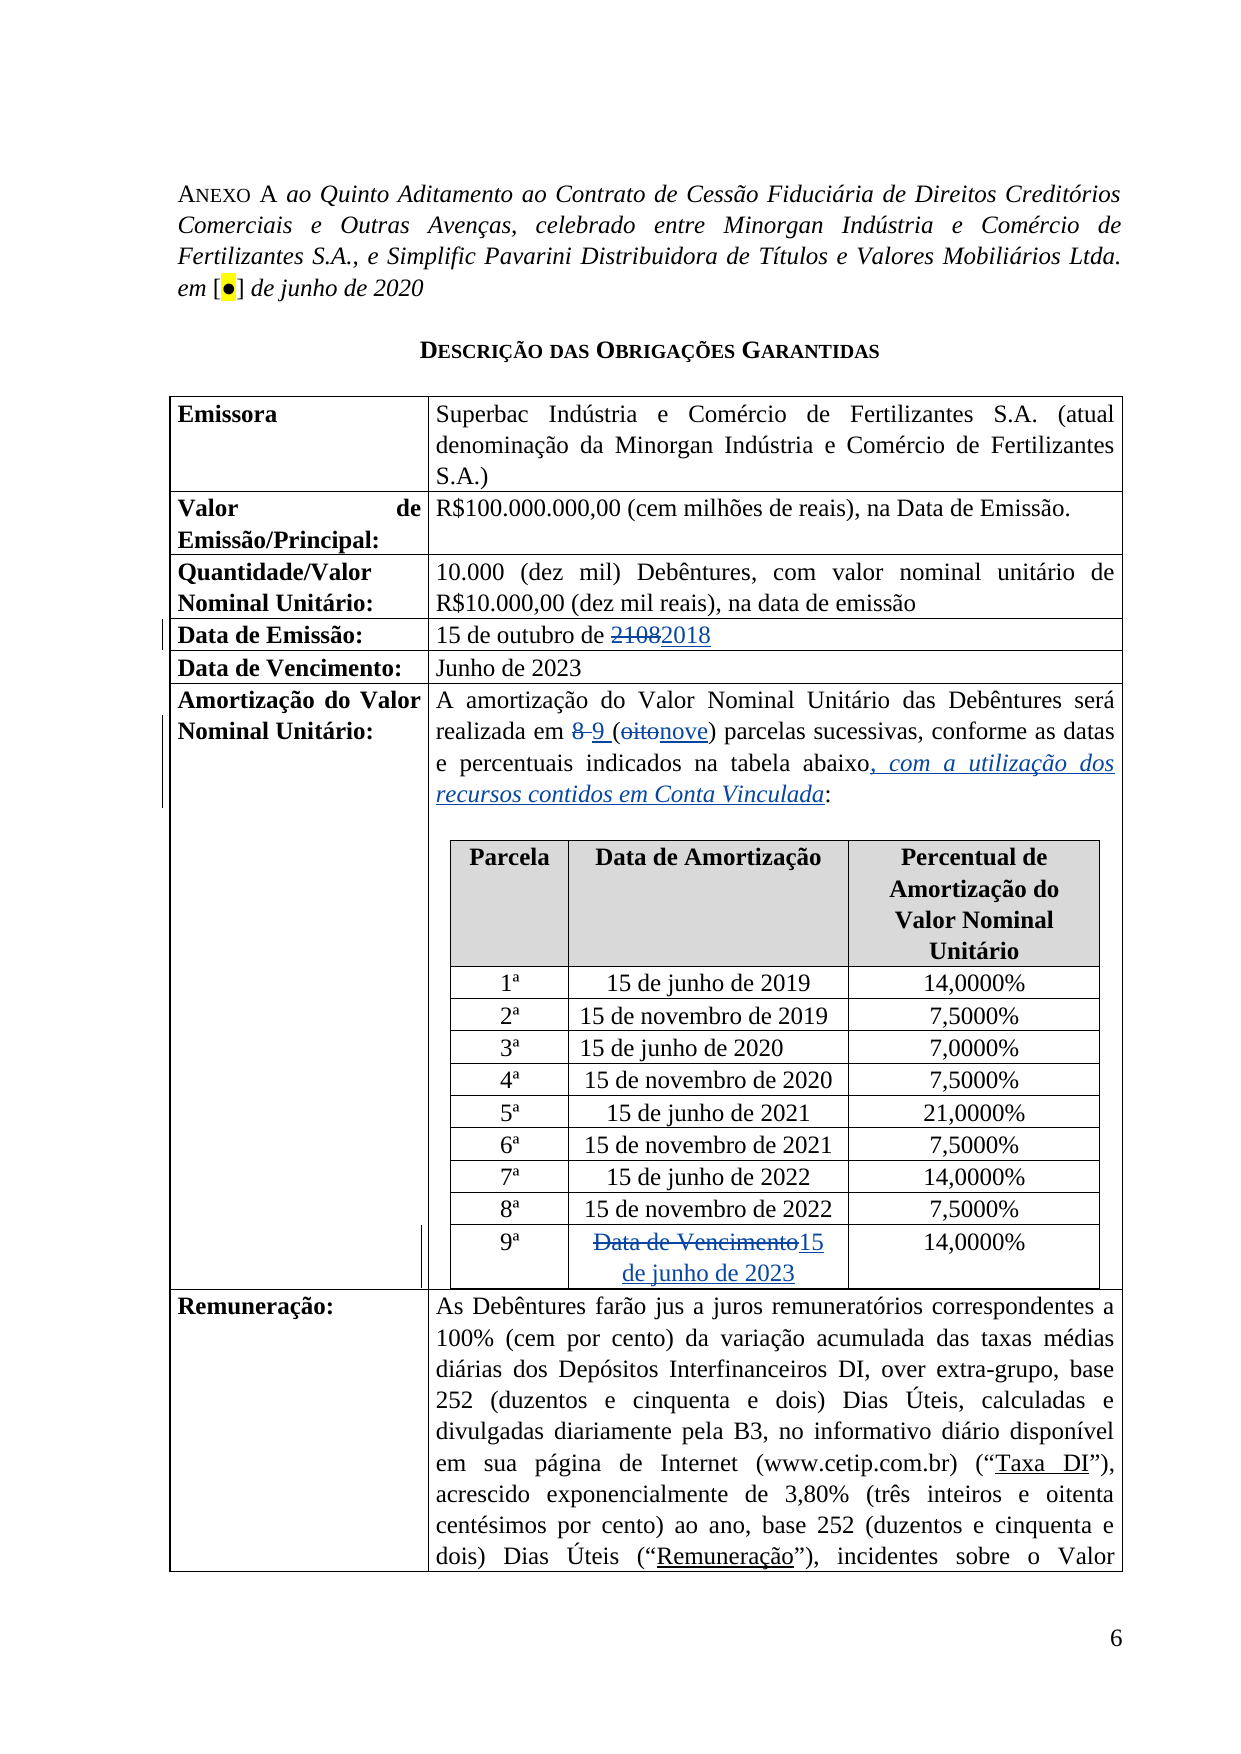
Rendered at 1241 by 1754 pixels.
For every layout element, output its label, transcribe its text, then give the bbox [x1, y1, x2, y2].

table_cell 10.000 (dez mil) Debêntures, com valor nominal unitário de R$10.000,00 (dez mil reais), na data de emissão [429, 555, 1122, 618]
table_cell Data de Vencimento: [171, 651, 428, 682]
table_cell Junho de 2023 [429, 651, 1122, 682]
table_cell Amortização do Valor Nominal Unitário: [171, 684, 428, 1289]
table_cell Remuneração: [171, 1290, 428, 1571]
text Anexo A ao Quinto Aditamento ao Contrato de Cessão Fiduciária de Direitos Creditórios Comerciais e Outras Avenças, celebrado entre Minorgan Indústria e Comércio de Fertilizantes S.A., e Simplific Pavarini Distribuidora de Títulos e Valores Mobiliários Ltda. em [●] de junho de 2020 [177, 177, 1122, 302]
table_cell Data de Emissão: [171, 619, 428, 650]
text Descrição das Obrigações Garantidas [177, 333, 1122, 365]
table_cell 15 de outubro de [429, 619, 1122, 650]
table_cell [429, 1290, 1122, 1571]
table_cell A amortização do Valor Nominal Unitário das Debêntures será realizada em () parcelas sucessivas, conforme as datas e percentuais indicados na tabela abaixo: [429, 684, 1122, 1289]
table_header Emissora [171, 397, 428, 491]
table_cell R$100.000.000,00 (cem milhões de reais), na Data de Emissão. [429, 492, 1122, 554]
table_cell Quantidade/Valor Nominal Unitário: [171, 555, 428, 618]
table_cell Valor de Emissão/Principal: [171, 492, 428, 554]
table_header Superbac Indústria e Comércio de Fertilizantes S.A. (atual denominação da Minorgan Indústria e Comércio de Fertilizantes S.A.) [429, 397, 1122, 491]
